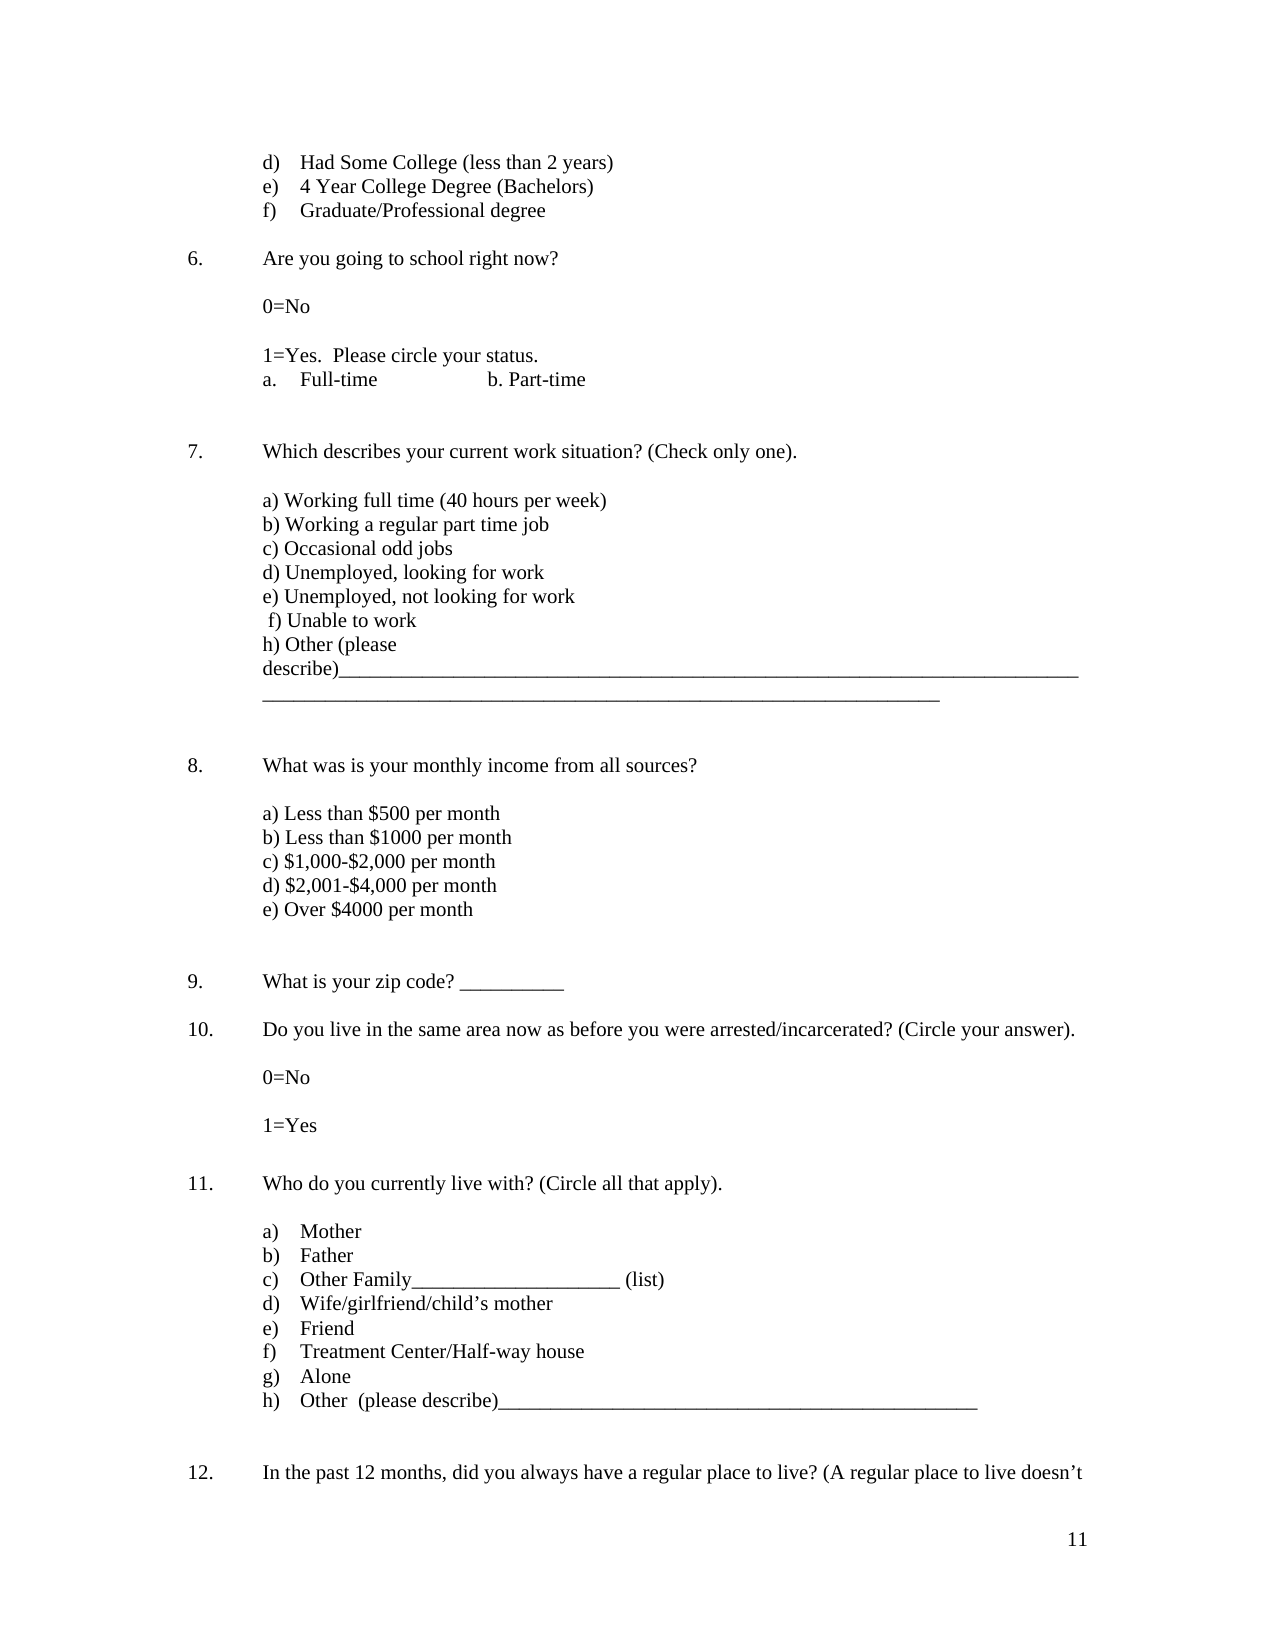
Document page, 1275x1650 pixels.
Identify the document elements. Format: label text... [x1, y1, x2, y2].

list Full-time b. Part-time [262, 367, 1087, 391]
text e) Unemployed, not looking for work [187, 584, 1087, 608]
list Other (please describe)______________________________________________ [262, 1388, 1087, 1412]
list Friend [262, 1315, 1087, 1339]
text b) Less than $1000 per month [187, 825, 1087, 849]
text h) Other (please describe)________________________________________________________________________________________________________________________________________ [262, 632, 1087, 704]
list Had Some College (less than 2 years) [262, 150, 1087, 174]
text a) Less than $500 per month [187, 801, 1087, 825]
list Wife/girlfriend/child’s mother [262, 1291, 1087, 1315]
text 8. What was is your monthly income from all sources? [187, 752, 1087, 777]
text a) Working full time (40 hours per week) [187, 488, 1087, 512]
list Graduate/Professional degree [262, 198, 1087, 222]
text 0=No [187, 294, 1087, 318]
text c) Occasional odd jobs [187, 536, 1087, 560]
text e) Over $4000 per month [187, 897, 1087, 921]
text d) $2,001-$4,000 per month [187, 873, 1087, 897]
text 7. Which describes your current work situation? (Check only one). [187, 439, 1087, 463]
text c) $1,000-$2,000 per month [187, 849, 1087, 873]
text 1=Yes. Please circle your status. [187, 342, 1087, 367]
list Father [262, 1243, 1087, 1267]
list 4 Year College Degree (Bachelors) [262, 174, 1087, 198]
text 0=No [187, 1065, 1087, 1089]
list Alone [262, 1363, 1087, 1388]
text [187, 1460, 1087, 1484]
text f) Unable to work [187, 608, 1087, 632]
text d) Unemployed, looking for work [187, 560, 1087, 584]
text b) Working a regular part time job [187, 512, 1087, 536]
text 1=Yes [187, 1113, 1087, 1137]
text 9. What is your zip code? __________ [187, 969, 1087, 993]
list Mother [262, 1219, 1087, 1243]
text 6. Are you going to school right now? [187, 246, 1087, 270]
text 11. Who do you currently live with? (Circle all that apply). [187, 1171, 1087, 1195]
list Treatment Center/Half-way house [262, 1339, 1087, 1363]
list Other Family____________________ (list) [262, 1267, 1087, 1291]
text 10. Do you live in the same area now as before you were arrested/incarcerated? (Circle your answer). [187, 1017, 1087, 1041]
